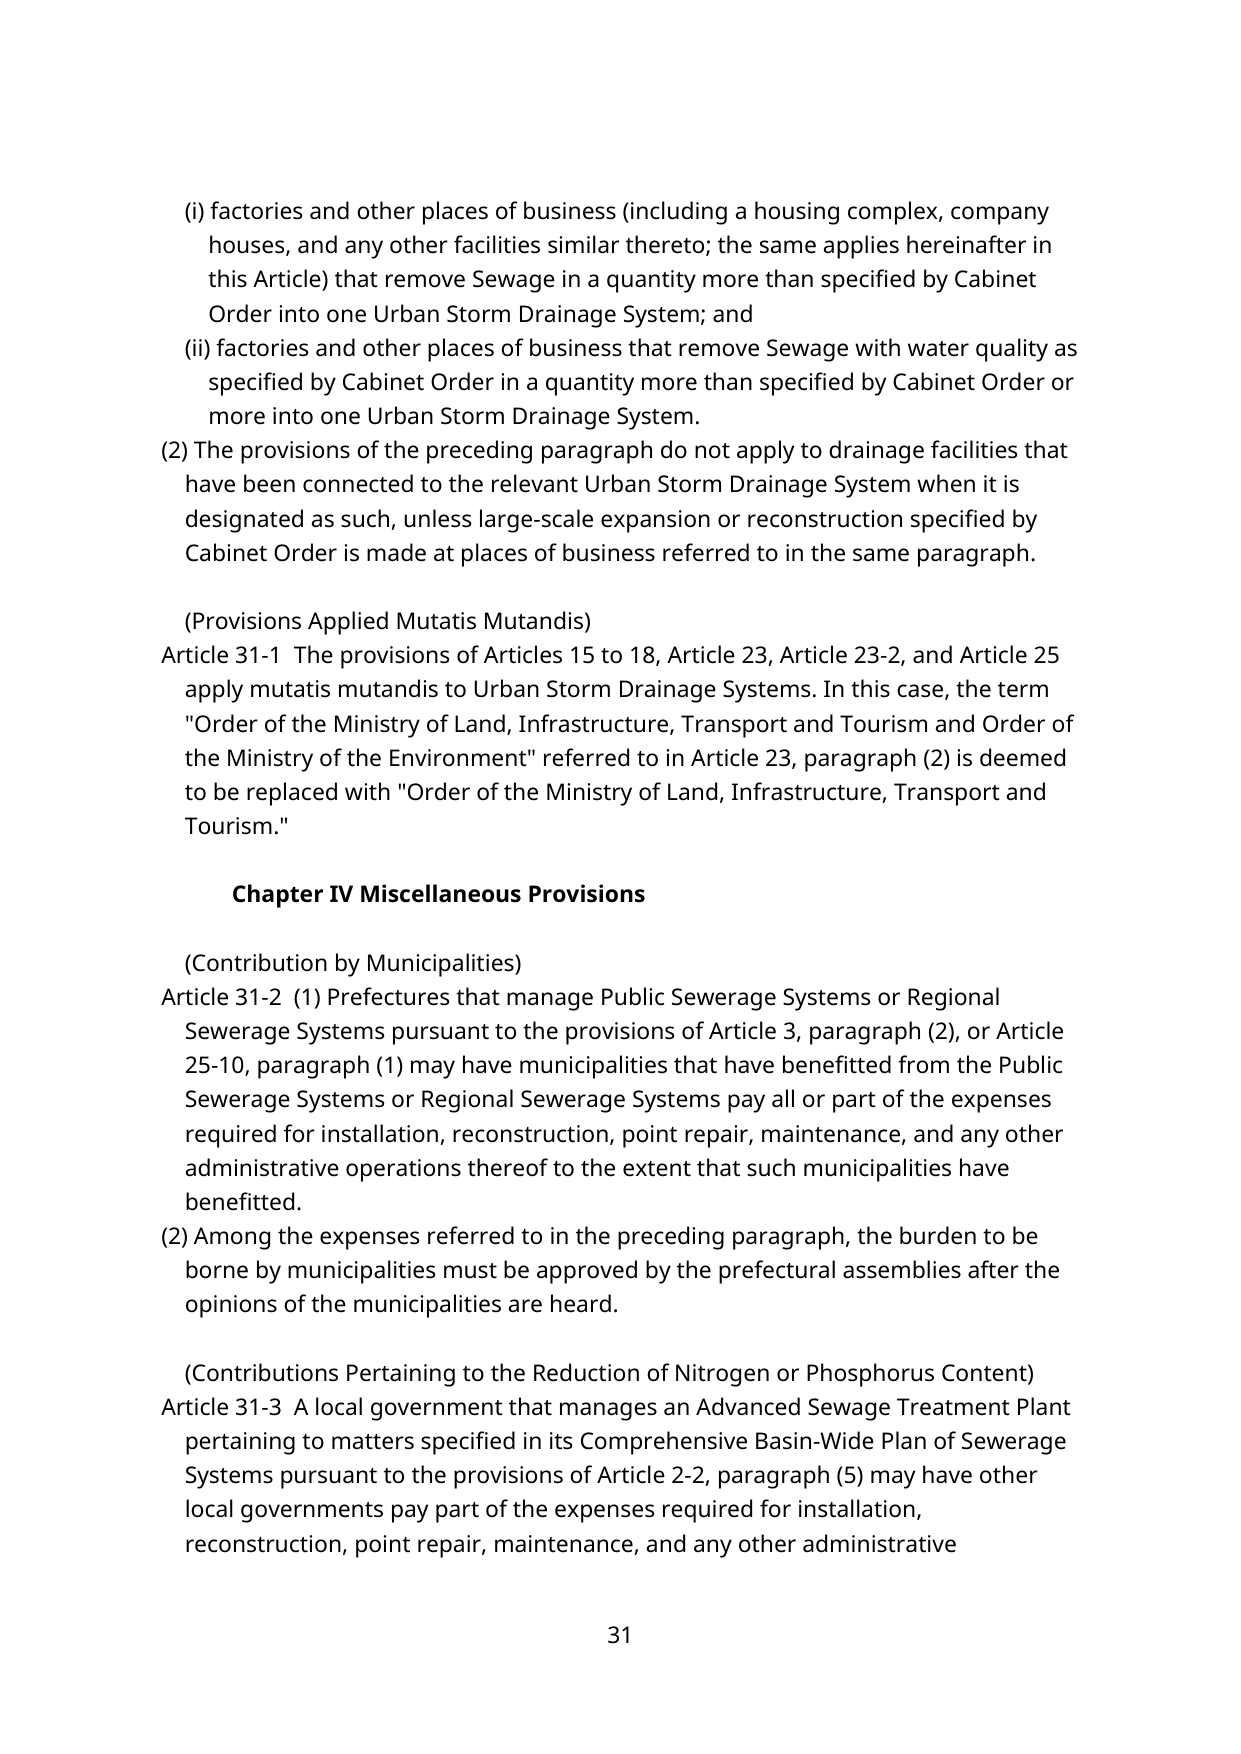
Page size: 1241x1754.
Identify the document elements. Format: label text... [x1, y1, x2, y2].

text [161, 1389, 1079, 1560]
text (Contributions Pertaining to the Reduction of Nitrogen or Phosphorus Content) [184, 1355, 1079, 1389]
text (2) The provisions of the preceding paragraph do not apply to drainage facilities that have been connected to the relevant Urban Storm Drainage System when it is designated as such, unless large-scale expansion or reconstruction specified by Cabinet Order is made at places of business referred to in the same paragraph. [161, 433, 1079, 569]
text (Provisions Applied Mutatis Mutandis) [184, 604, 1079, 638]
text Chapter IV Miscellaneous Provisions [230, 877, 1079, 911]
text (2) Among the expenses referred to in the preceding paragraph, the burden to be borne by municipalities must be approved by the prefectural assemblies after the opinions of the municipalities are heard. [161, 1219, 1079, 1321]
text (ii) factories and other places of business that remove Sewage with water quality as specified by Cabinet Order in a quantity more than specified by Cabinet Order or more into one Urban Storm Drainage System. [184, 330, 1079, 433]
text Article 31-2 (1) Prefectures that manage Public Sewerage Systems or Regional Sewerage Systems pursuant to the provisions of Article 3, paragraph (2), or Article 25-10, paragraph (1) may have municipalities that have benefitted from the Public Sewerage Systems or Regional Sewerage Systems pay all or part of the expenses required for installation, reconstruction, point repair, maintenance, and any other administrative operations thereof to the extent that such municipalities have benefitted. [161, 979, 1079, 1219]
text Article 31-1 The provisions of Articles 15 to 18, Article 23, Article 23-2, and Article 25 apply mutatis mutandis to Urban Storm Drainage Systems. In this case, the term "Order of the Ministry of Land, Infrastructure, Transport and Tourism and Order of the Ministry of the Environment" referred to in Article 23, paragraph (2) is deemed to be replaced with "Order of the Ministry of Land, Infrastructure, Transport and Tourism." [161, 638, 1079, 843]
text (Contribution by Municipalities) [184, 945, 1079, 979]
text (i) factories and other places of business (including a housing complex, company houses, and any other facilities similar thereto; the same applies hereinafter in this Article) that remove Sewage in a quantity more than specified by Cabinet Order into one Urban Storm Drainage System; and [184, 194, 1079, 330]
